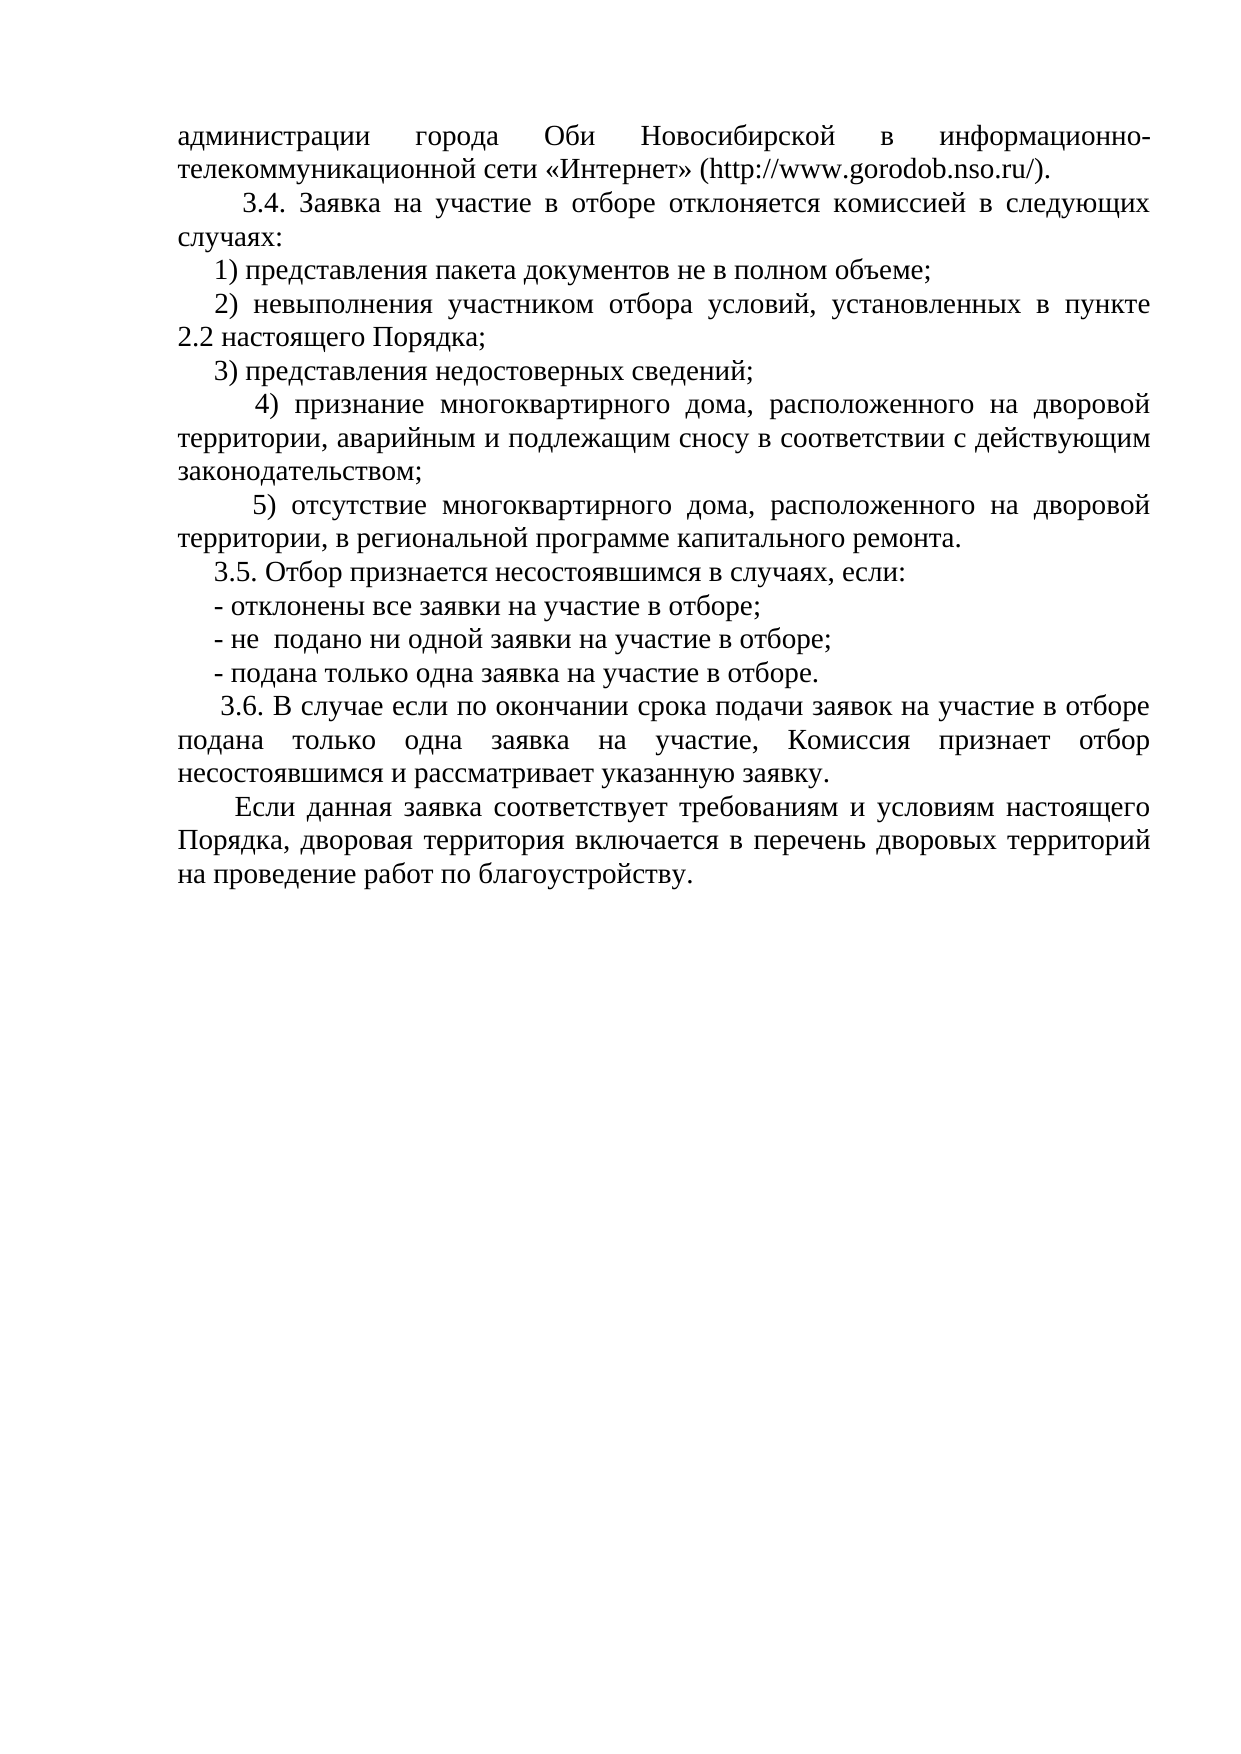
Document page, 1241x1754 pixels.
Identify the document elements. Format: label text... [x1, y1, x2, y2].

text 3.5. Отбор признается несостоявшимся в случаях, если: [177, 554, 1152, 588]
text - отклонены все заявки на участие в отборе; [177, 588, 1152, 621]
text - подана только одна заявка на участие в отборе. [177, 655, 1152, 688]
text 3) представления недостоверных сведений; [177, 353, 1152, 386]
text Если данная заявка соответствует требованиям и условиям настоящего Порядка, дворовая территория включается в перечень дворовых территорий на проведение работ по благоустройству. [177, 789, 1152, 889]
text - не подано ни одной заявки на участие в отборе; [177, 621, 1152, 655]
text 5) отсутствие многоквартирного дома, расположенного на дворовой территории, в региональной программе капитального ремонта. [177, 487, 1152, 554]
text 3.4. Заявка на участие в отборе отклоняется комиссией в следующих случаях: [177, 185, 1152, 252]
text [177, 118, 1152, 185]
text 4) признание многоквартирного дома, расположенного на дворовой территории, аварийным и подлежащим сносу в соответствии с действующим законодательством; [177, 386, 1152, 487]
text 2) невыполнения участником отбора условий, установленных в пункте 2.2 настоящего Порядка; [177, 286, 1152, 353]
text 1) представления пакета документов не в полном объеме; [177, 252, 1152, 286]
text 3.6. В случае если по окончании срока подачи заявок на участие в отборе подана только одна заявка на участие, Комиссия признает отбор несостоявшимся и рассматривает указанную заявку. [177, 688, 1152, 789]
